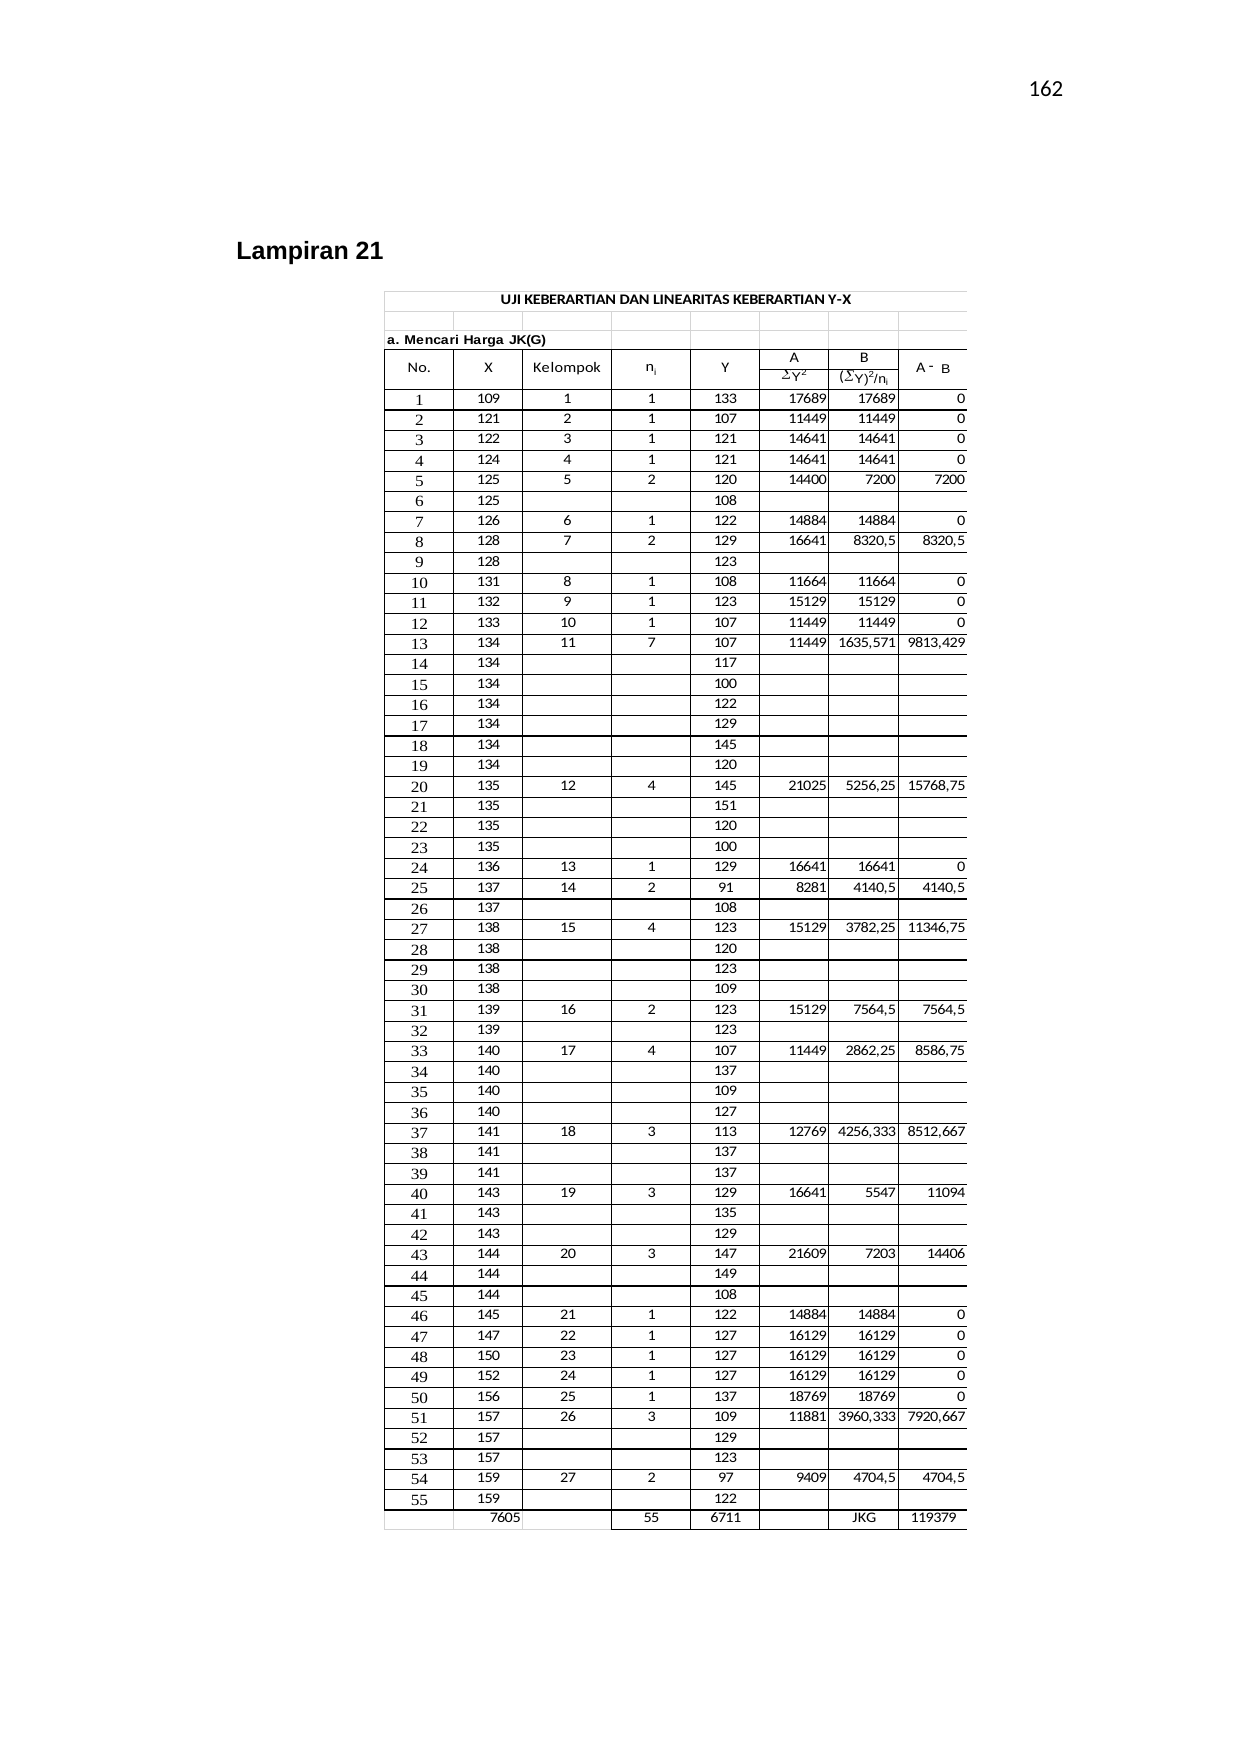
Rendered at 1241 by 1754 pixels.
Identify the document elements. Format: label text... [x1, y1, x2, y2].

text Lampiran 21 [236, 236, 1063, 265]
